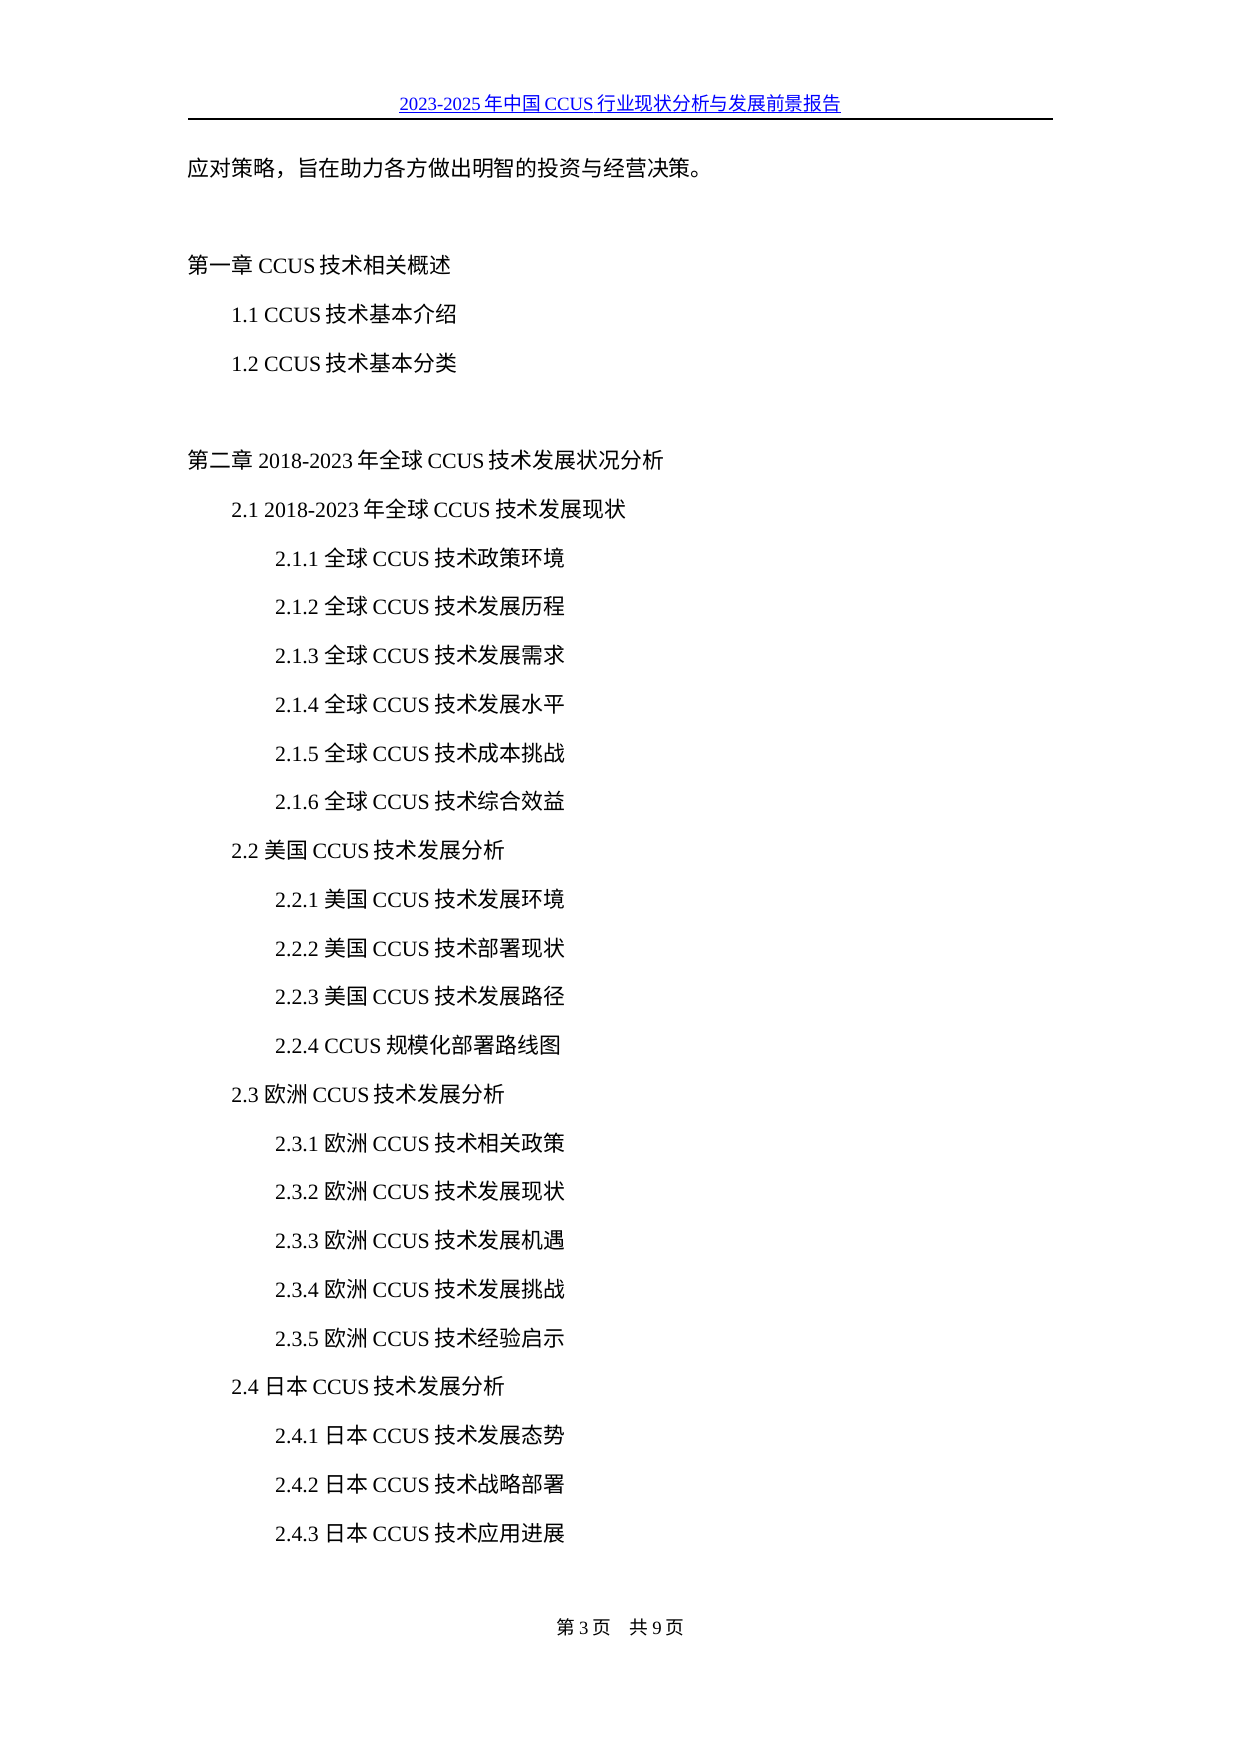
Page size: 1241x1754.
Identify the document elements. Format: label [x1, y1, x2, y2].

text [187, 150, 1053, 1548]
